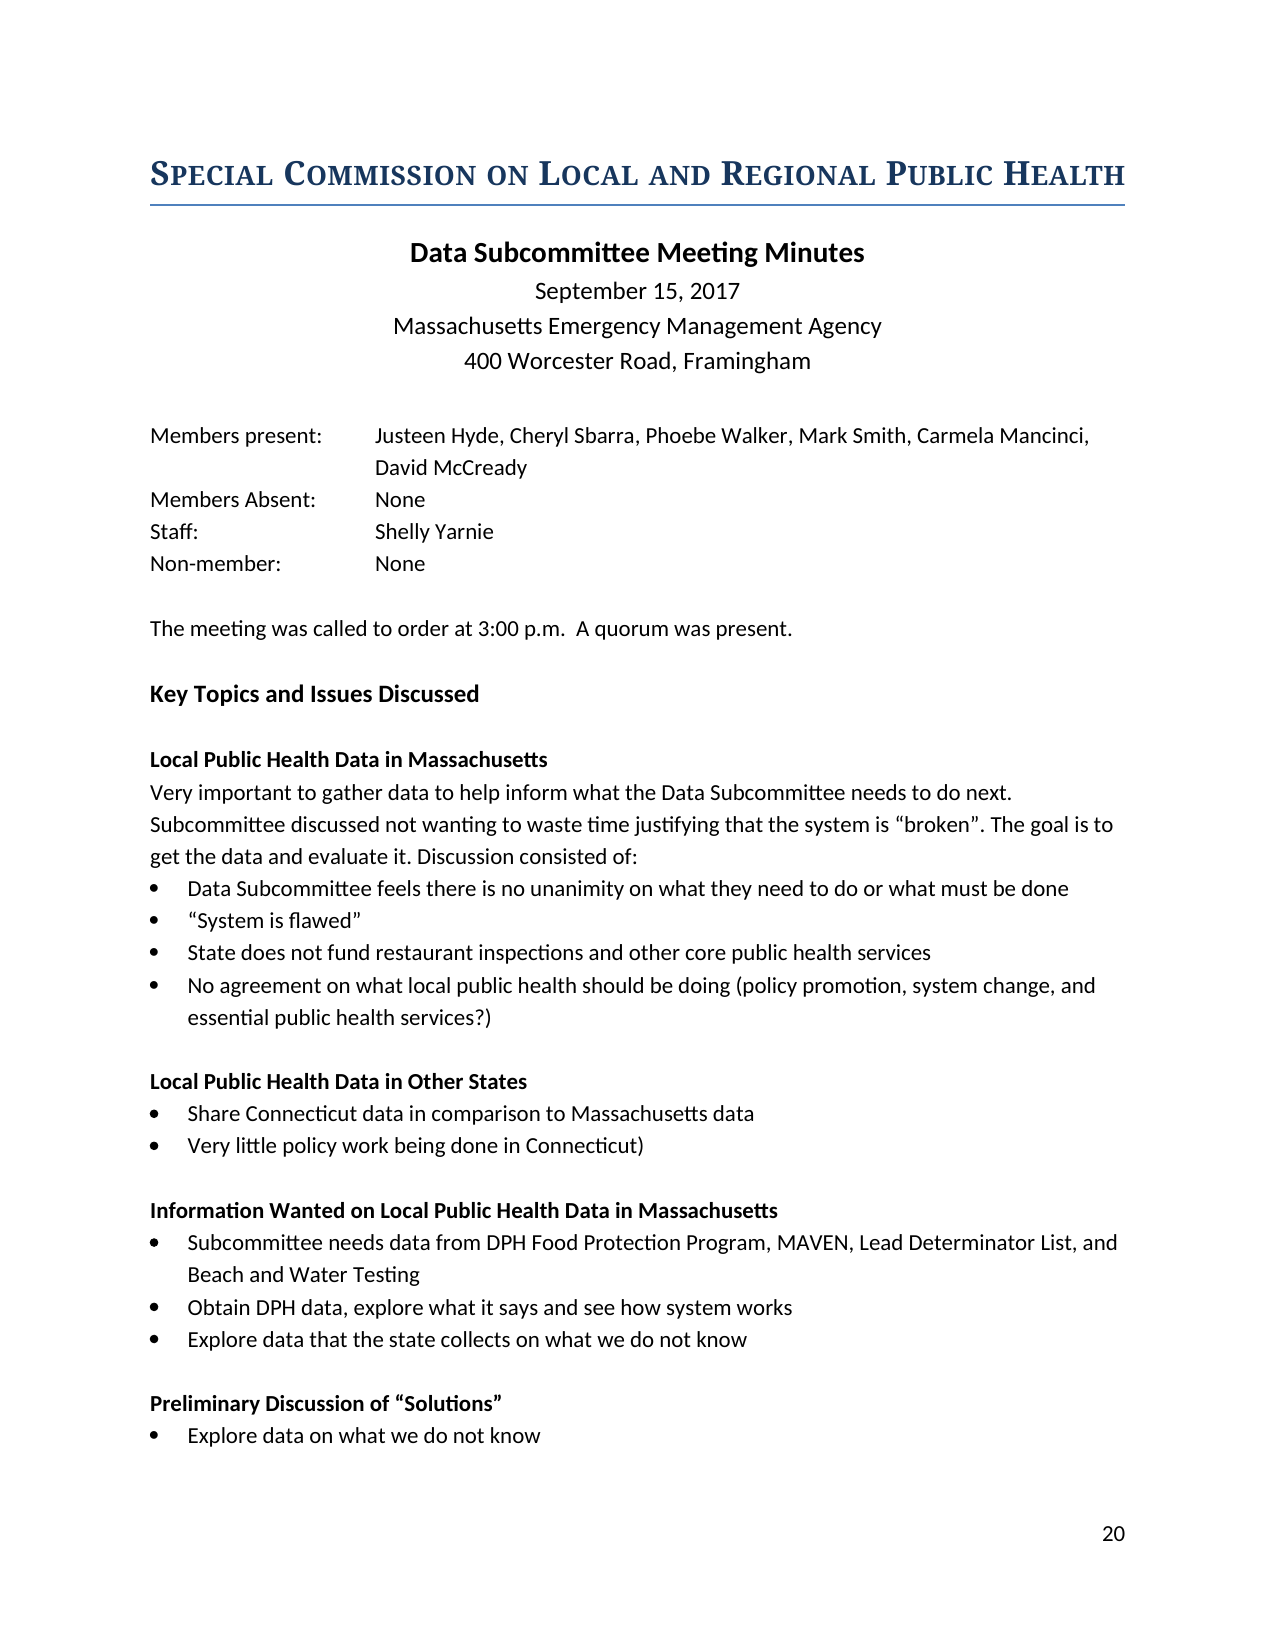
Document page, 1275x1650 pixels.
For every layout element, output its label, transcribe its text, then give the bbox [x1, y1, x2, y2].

text Members Absent: None [150, 485, 1125, 513]
text Preliminary Discussion of “Solutions” [150, 1389, 1125, 1417]
list Explore data that the state collects on what we do not know [150, 1325, 1125, 1353]
text Staff: Shelly Yarnie [150, 517, 1125, 545]
list Very little policy work being done in Connecticut) [150, 1132, 1125, 1160]
text Information Wanted on Local Public Health Data in Massachusetts [150, 1196, 1125, 1224]
text Data Subcommittee Meeting Minutes [150, 234, 1125, 269]
text 400 Worcester Road, Framingham [150, 345, 1125, 375]
text Local Public Health Data in Other States [150, 1067, 1125, 1095]
text Non-member: None [150, 549, 1125, 577]
list Explore data on what we do not know [150, 1421, 1125, 1449]
text Local Public Health Data in Massachusetts [150, 745, 1125, 773]
list Obtain DPH data, explore what it says and see how system works [150, 1293, 1125, 1321]
list Subcommittee needs data from DPH Food Protection Program, MAVEN, Lead Determinator List, and Beach and Water Testing [150, 1228, 1125, 1288]
text The meeting was called to order at 3:00 p.m. A quorum was present. [150, 614, 1125, 642]
text September 15, 2017 [150, 275, 1125, 305]
list Data Subcommittee feels there is no unanimity on what they need to do or what must be done [150, 874, 1125, 902]
list “System is flawed” [150, 906, 1125, 934]
text Very important to gather data to help inform what the Data Subcommittee needs to do next. Subcommittee discussed not wanting to waste time justifying that the system is “broken”. The goal is to get the data and evaluate it. Discussion consisted of: [150, 778, 1125, 870]
text Key Topics and Issues Discussed [150, 678, 1125, 709]
list No agreement on what local public health should be doing (policy promotion, system change, and essential public health services?) [150, 971, 1125, 1031]
text Special Commission on Local and Regional Public Health [150, 150, 1125, 204]
list Share Connecticut data in comparison to Massachusetts data [150, 1099, 1125, 1127]
text Members present: Justeen Hyde, Cheryl Sbarra, Phoebe Walker, Mark Smith, Carmela Mancinci, David McCready [150, 421, 1125, 481]
text Massachusetts Emergency Management Agency [150, 310, 1125, 340]
list State does not fund restaurant inspections and other core public health services [150, 938, 1125, 967]
